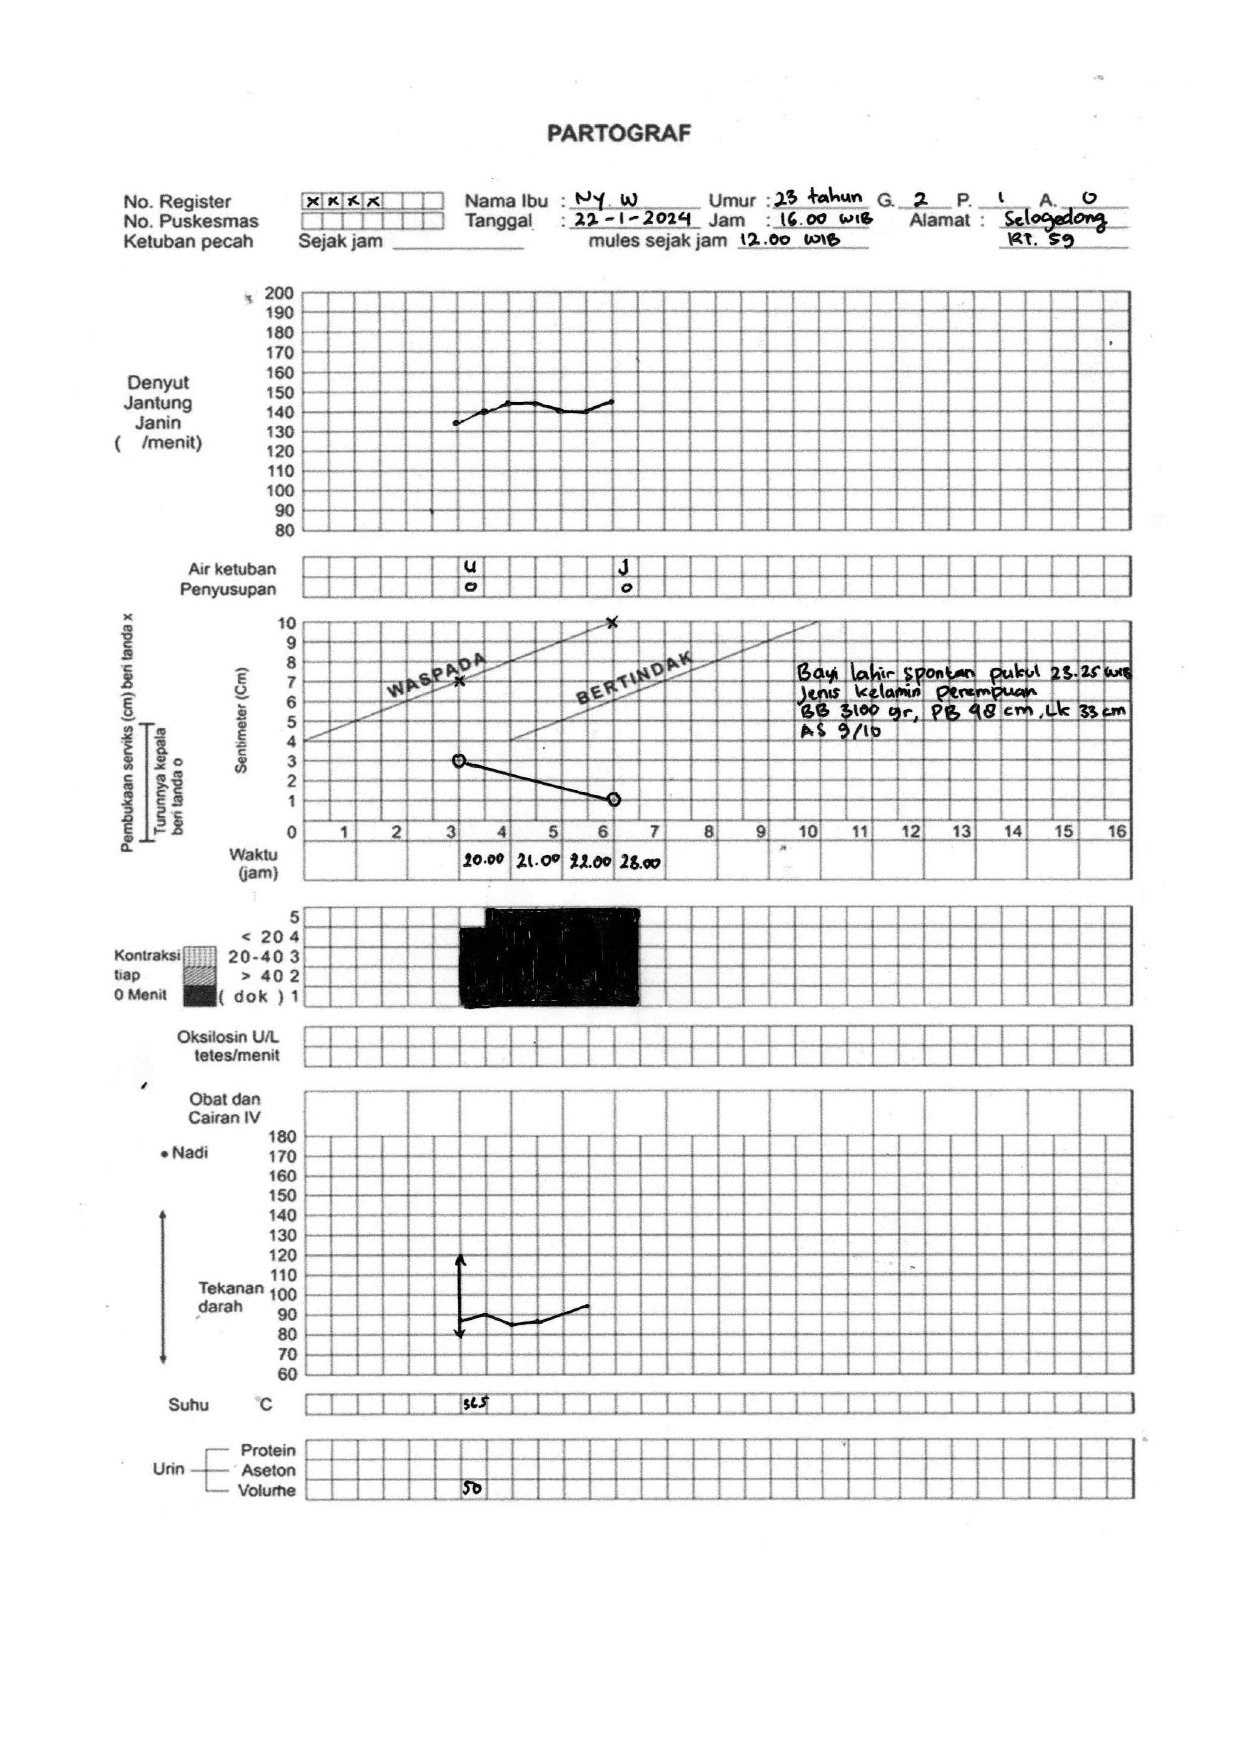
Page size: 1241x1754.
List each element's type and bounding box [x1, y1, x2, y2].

picture [65, 75, 1189, 1591]
